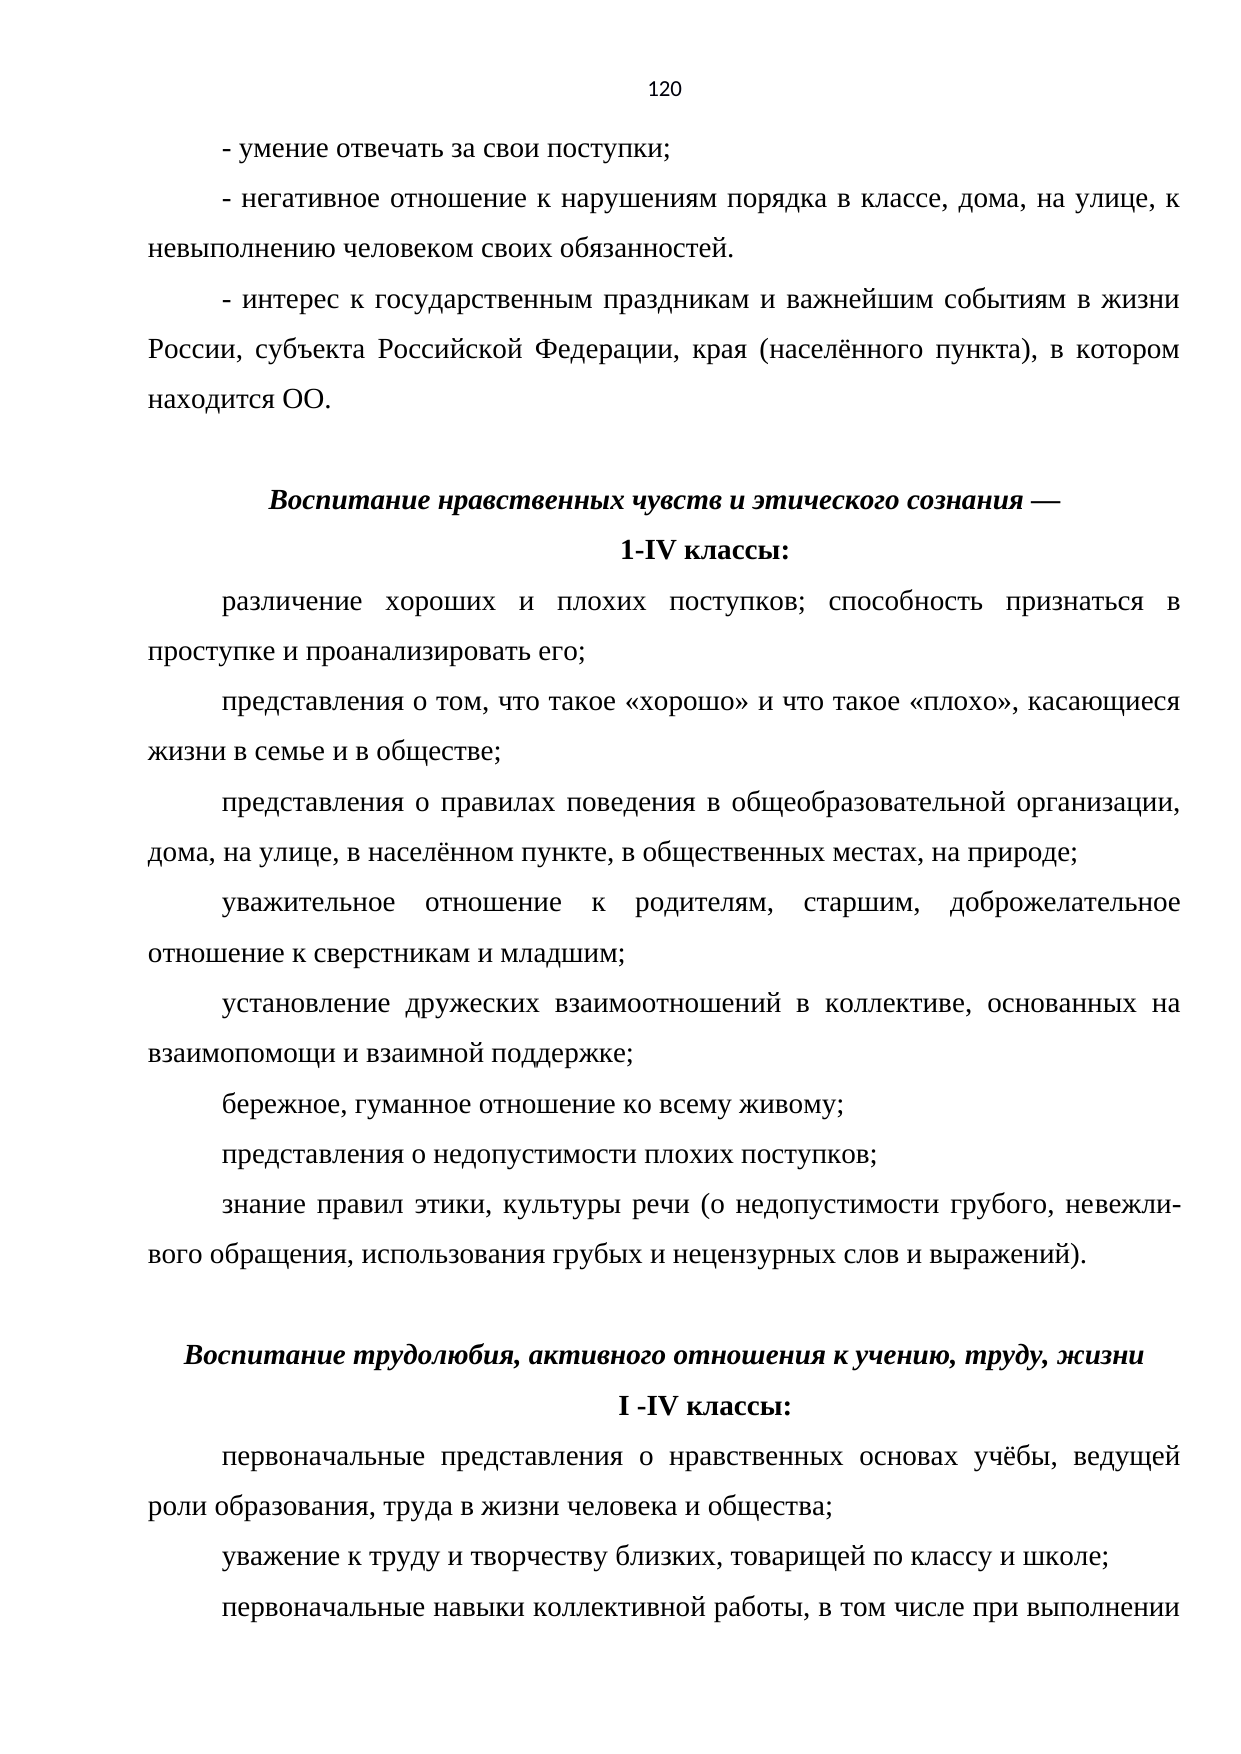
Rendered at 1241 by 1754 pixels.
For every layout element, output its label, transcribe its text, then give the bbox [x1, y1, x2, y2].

text знание правил этики, культуры речи (о недопустимости грубого, невежливого обращения, использования грубых и нецензурных слов и выражений). [148, 1186, 1181, 1270]
text Воспитание нравственных чувств и этического сознания ― [148, 482, 1181, 516]
text I -IV классы: [148, 1388, 1181, 1421]
text представления о том, что такое «хорошо» и что такое «плохо», касающиеся жизни в семье и в обществе; [148, 683, 1181, 767]
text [148, 1589, 1181, 1622]
text уважение к труду и творчеству близких, товарищей по классу и школе; [148, 1538, 1181, 1572]
text представления о недопустимости плохих поступков; [148, 1136, 1181, 1169]
text различение хороших и плохих поступков; способность признаться в проступке и проанализировать его; [148, 583, 1181, 666]
text установление дружеских взаимоотношений в коллективе, основанных на взаимопомощи и взаимной поддержке; [148, 985, 1181, 1069]
text - негативное отношение к нарушениям порядка в классе, дома, на улице, к невыполнению человеком своих обязанностей. [148, 180, 1181, 264]
text уважительное отношение к родителям, старшим, доброжелательное отношение к сверстникам и младшим; [148, 884, 1181, 968]
text Воспитание трудолюбия, активного отношения к учению, труду, жизни [148, 1337, 1181, 1371]
text - умение отвечать за свои поступки; [148, 130, 1181, 163]
text - интерес к государственным праздникам и важнейшим событиям в жизни России, субъекта Российской Федерации, края (населённого пункта), в котором находится ОО. [148, 281, 1181, 415]
text 1-IV классы: [148, 532, 1181, 566]
text первоначальные представления о нравственных основах учёбы, ведущей роли образования, труда в жизни человека и общества; [148, 1438, 1181, 1522]
text бережное, гуманное отношение ко всему живому; [148, 1086, 1181, 1119]
text представления о правилах поведения в общеобразовательной организации, дома, на улице, в населённом пункте, в общественных местах, на природе; [148, 784, 1181, 868]
